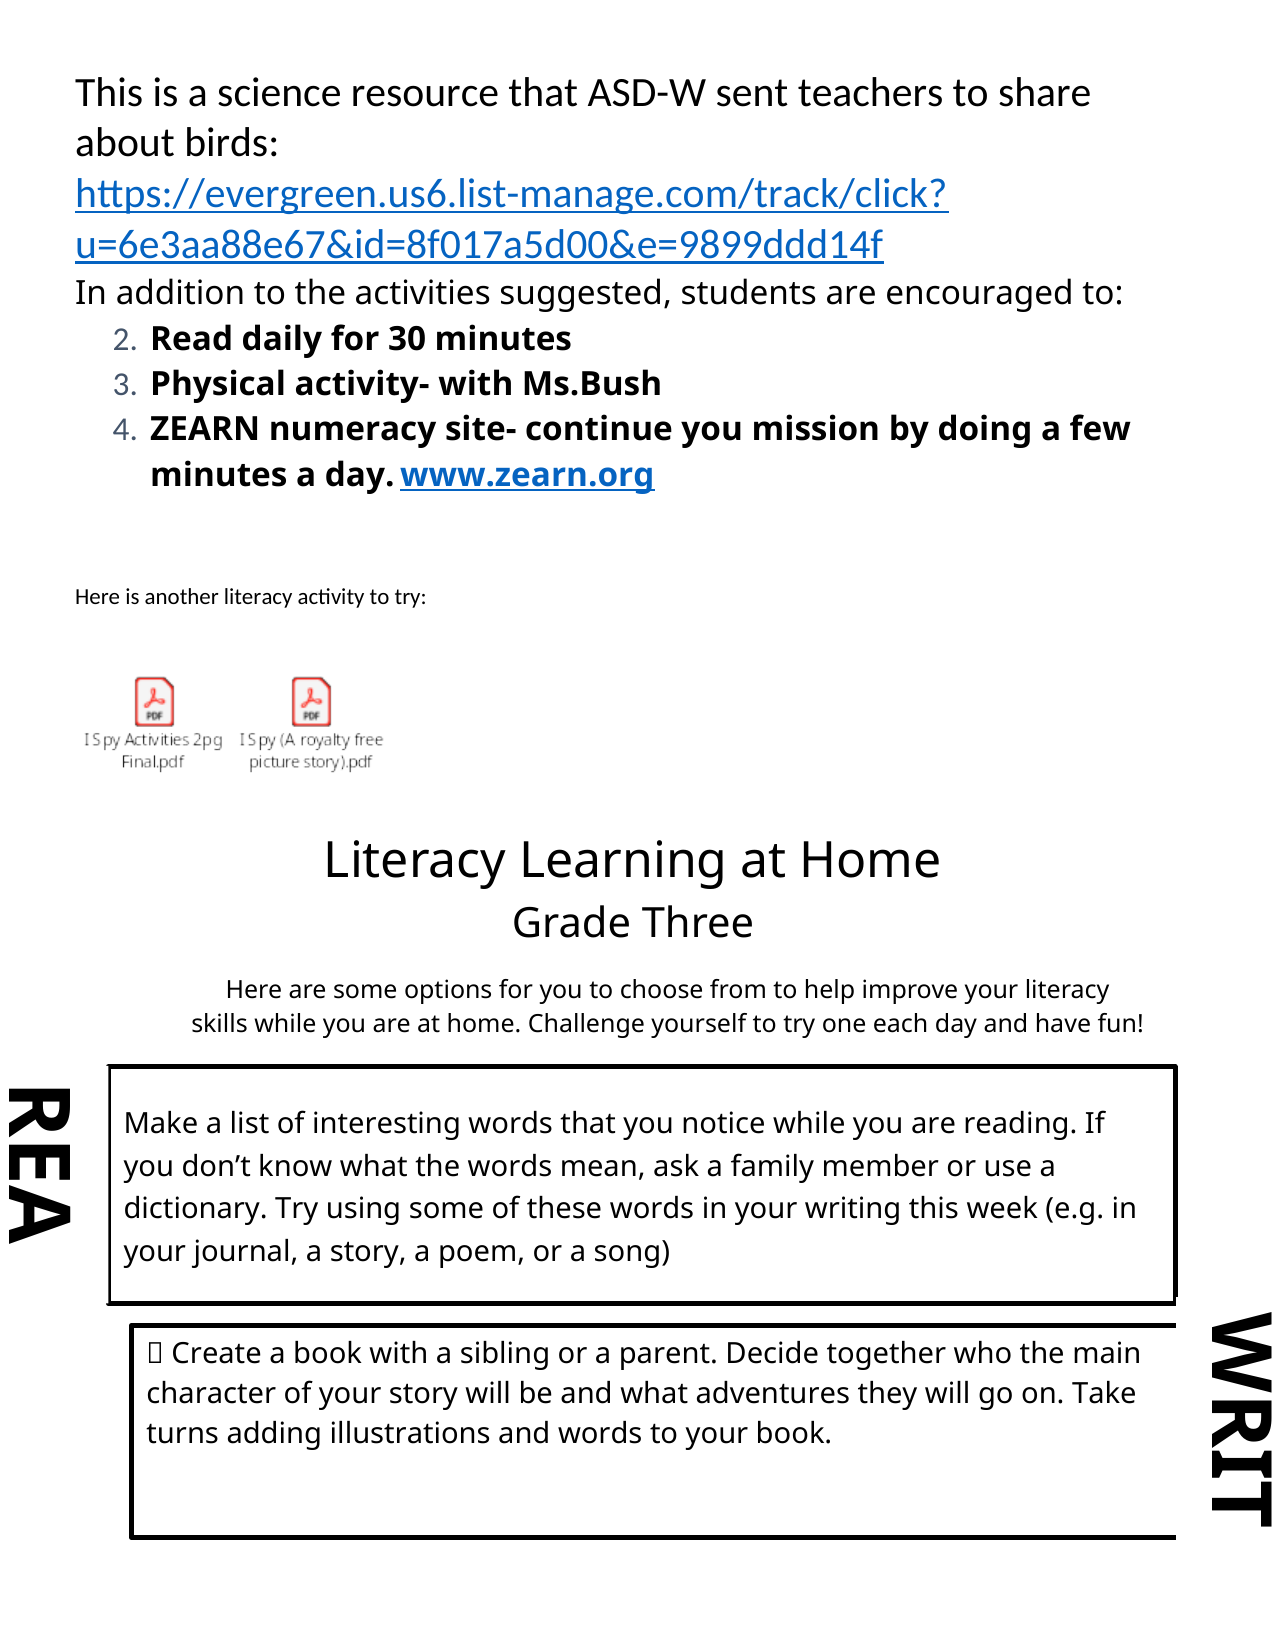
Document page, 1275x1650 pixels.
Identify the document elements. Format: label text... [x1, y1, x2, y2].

text In addition to the activities suggested, students are encouraged to: [75, 269, 1200, 314]
text This is a science resource that ASD-W sent teachers to share about birds: [75, 66, 1200, 167]
text Here is another literacy activity to try: [75, 582, 1200, 610]
list Read daily for 30 minutes [112, 314, 1200, 360]
list ZEARN numeracy site- continue you mission by doing a few minutes a day. www.zearn.org [112, 405, 1200, 496]
text https://evergreen.us6.list-manage.com/track/click?u=6e3aa88e67&id=8f017a5d00&e=9899ddd14f [75, 167, 1200, 269]
list Physical activity- with Ms.Bush [112, 360, 1200, 405]
